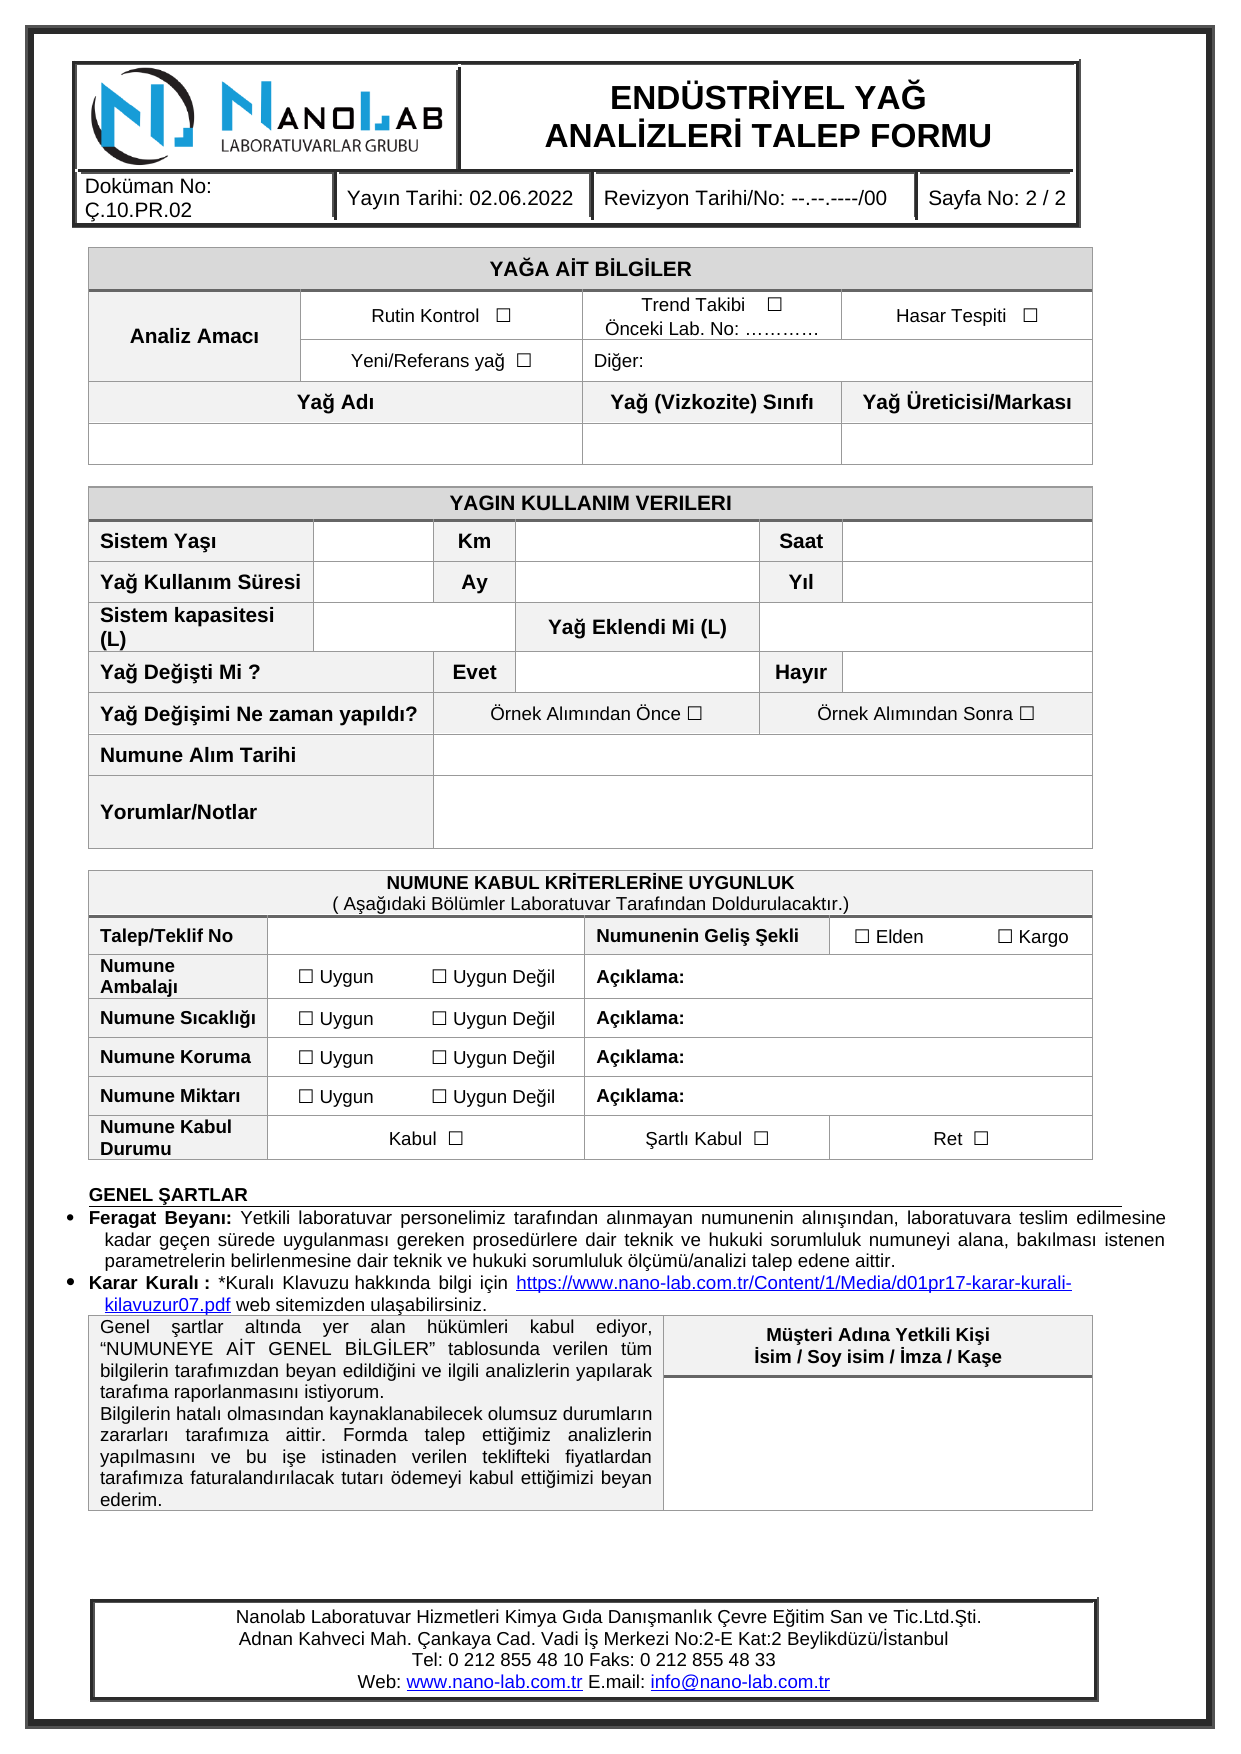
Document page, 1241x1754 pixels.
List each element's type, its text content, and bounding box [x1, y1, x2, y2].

picture [86, 65, 454, 168]
table_cell [843, 652, 1092, 692]
table_cell Yeni/Referans yağ [301, 340, 582, 381]
table_cell [434, 776, 1092, 848]
table_cell Numune Miktarı [89, 1077, 267, 1115]
table_cell Saat [760, 522, 842, 561]
table_cell Numune Sıcaklığı [89, 999, 267, 1037]
table_cell Yorumlar/Notlar [89, 776, 433, 848]
list Karar Kuralı : *Kuralı Klavuzu hakkında bilgi için https://www.nano-lab.com.tr/Content/1/Media/d01pr17-karar-kurali-kilavuzur07.pdf web sitemizden ulaşabilirsiniz. [67, 1272, 1072, 1315]
table_cell Yağ (Vizkozite) Sınıfı [583, 382, 841, 422]
table_cell [314, 562, 433, 602]
table_cell Açıklama: [585, 999, 1092, 1037]
table_cell Açıklama: [585, 1038, 1092, 1076]
table_header Müşteri Adına Yetkili Kişi İsim / Soy isim / İmza / Kaşe [664, 1316, 1092, 1375]
table_cell Açıklama: [585, 955, 1092, 998]
table_cell Numunenin Geliş Şekli [585, 918, 829, 954]
table_cell [516, 652, 759, 692]
table_cell Ret [830, 1116, 1092, 1159]
table_cell Yıl [760, 562, 842, 602]
table_cell Ay [434, 562, 515, 602]
table_cell Talep/Teklif No [89, 918, 267, 954]
table_cell [842, 424, 1092, 464]
table_cell Kabul [268, 1116, 584, 1159]
text GENEL ŞARTLAR [88, 1184, 1122, 1207]
table_cell Hasar Tespiti [842, 292, 1092, 339]
table_header Genel şartlar altında yer alan hükümleri kabul ediyor, “NUMUNEYE AİT GENEL BİLGİLER” tablosunda verilen tüm bilgilerin tarafımızdan beyan edildiğini ve ilgili analizlerin yapılarak tarafıma raporlanmasını istiyorum. Bilgilerin hatalı olmasından kaynaklanabilecek olumsuz durumların zararları tarafımıza aittir. Formda talep ettiğimiz analizlerin yapılmasını ve bu işe istinaden verilen teklifteki fiyatlardan tarafımıza faturalandırılacak tutarı ödemeyi kabul ettiğimizi beyan ederim. [89, 1316, 663, 1510]
table_cell Yağ Eklendi Mi (L) [516, 603, 759, 651]
table_cell Şartlı Kabul [585, 1116, 829, 1159]
table_cell Örnek Alımından Sonra [760, 693, 1092, 733]
table_cell Numune Koruma [89, 1038, 267, 1076]
table_cell Elden Kargo [830, 918, 1092, 954]
table_cell Yağ Üreticisi/Markası [842, 382, 1092, 422]
table_cell Sistem kapasitesi (L) [89, 603, 313, 651]
table_cell Örnek Alımından Önce [434, 693, 759, 733]
table_cell Analiz Amacı [89, 292, 300, 381]
table_cell [760, 603, 1092, 651]
list Feragat Beyanı: Yetkili laboratuvar personelimiz tarafından alınmayan numunenin alınışından, laboratuvara teslim edilmesine kadar geçen sürede uygulanması gereken prosedürlere dair teknik ve hukuki sorumluluk numuneyi alana, bakılması istenen parametrelerin belirlenmesine dair teknik ve hukuki sorumluluk ölçümü/analizi talep edene aittir. [67, 1207, 1166, 1272]
table_cell [664, 1378, 1092, 1510]
table_cell [314, 603, 515, 651]
table_cell Uygun Uygun Değil [268, 1077, 584, 1115]
table_cell Trend Takibi Önceki Lab. No: ………… [583, 292, 841, 339]
table_cell Diğer: [583, 340, 1092, 381]
table_header NUMUNE KABUL KRİTERLERİNE UYGUNLUK ( Aşağıdaki Bölümler Laboratuvar Tarafından Doldurulacaktır.) [89, 871, 1092, 914]
table_cell Yağ Kullanım Süresi [89, 562, 313, 602]
table_cell Yağ Adı [89, 382, 582, 422]
table_cell Numune Ambalajı [89, 955, 267, 998]
table_cell [583, 424, 841, 464]
table_header YAĞA AİT BİLGİLER [89, 248, 1092, 289]
table_cell Hayır [760, 652, 842, 692]
table_cell Evet [434, 652, 515, 692]
table_cell Numune Alım Tarihi [89, 735, 433, 775]
table_cell Sistem Yaşı [89, 522, 313, 561]
table_cell [314, 522, 433, 561]
table_cell Km [434, 522, 515, 561]
table_cell [516, 522, 759, 561]
table_cell Uygun Uygun Değil [268, 955, 584, 998]
table_cell [843, 562, 1092, 602]
table_cell Uygun Uygun Değil [268, 1038, 584, 1076]
table_cell [434, 735, 1092, 775]
table_cell [843, 522, 1092, 561]
table_cell Yağ Değişti Mi ? [89, 652, 433, 692]
table_cell Rutin Kontrol [301, 292, 582, 339]
table_cell Açıklama: [585, 1077, 1092, 1115]
table_cell [516, 562, 759, 602]
table_cell Uygun Uygun Değil [268, 999, 584, 1037]
table_header YAGIN KULLANIM VERILERI [89, 488, 1092, 519]
table_cell [268, 918, 584, 954]
table_cell Numune Kabul Durumu [89, 1116, 267, 1159]
table_cell [89, 424, 582, 464]
table_cell Yağ Değişimi Ne zaman yapıldı? [89, 693, 433, 733]
